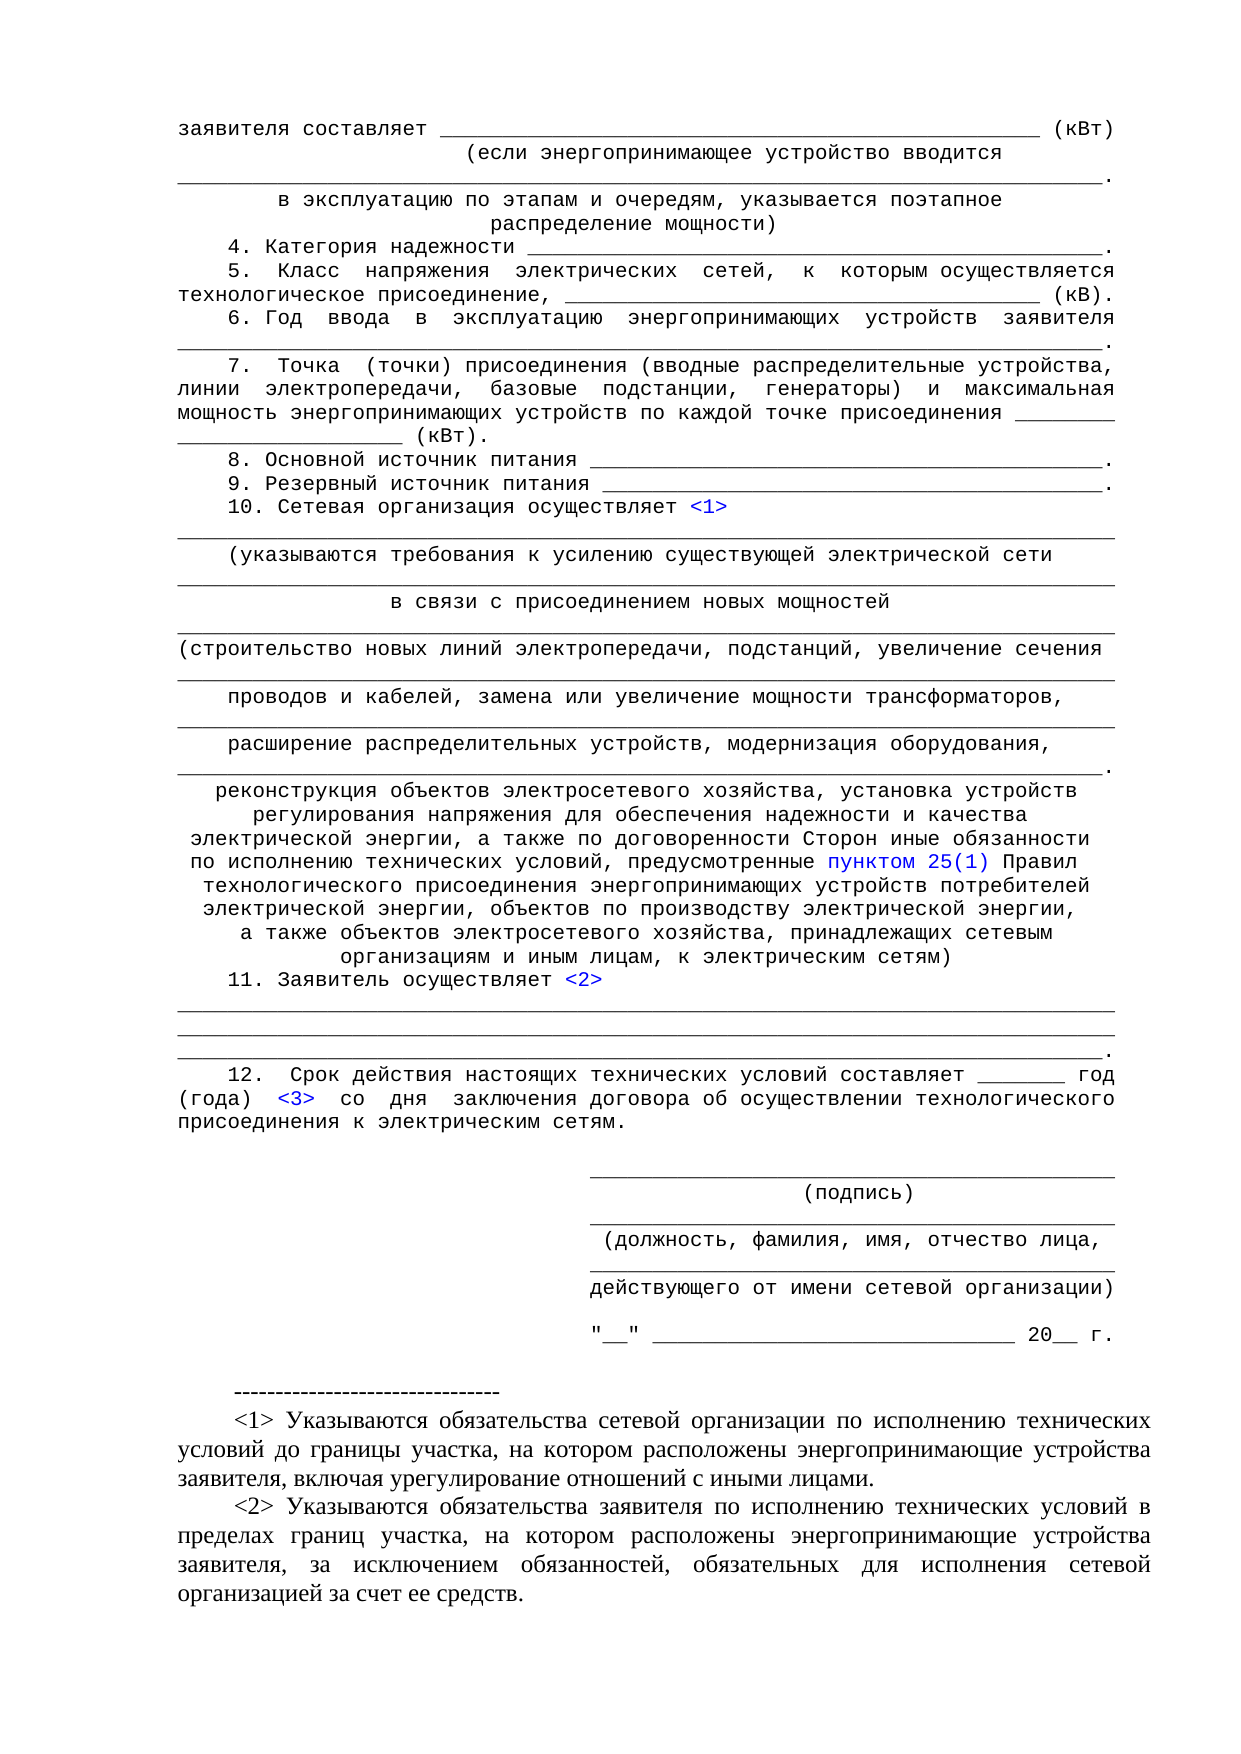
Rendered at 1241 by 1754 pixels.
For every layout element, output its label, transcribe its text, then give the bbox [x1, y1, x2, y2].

text __________________ (кВт). [177, 426, 1152, 449]
text мощность энергопринимающих устройств по каждой точке присоединения ________ [177, 402, 1152, 426]
text <2> Указываются обязательства заявителя по исполнению технических условий в пределах границ участка, на котором расположены энергопринимающие устройства заявителя, за исключением обязанностей, обязательных для исполнения сетевой организацией за счет ее средств. [177, 1491, 1152, 1606]
text __________________________________________ [177, 1253, 1152, 1277]
text __________________________________________________________________________. [177, 757, 1152, 780]
text ___________________________________________________________________________ [177, 662, 1152, 686]
text проводов и кабелей, замена или увеличение мощности трансформаторов, [177, 686, 1152, 709]
text технологического присоединения энергопринимающих устройств потребителей [177, 875, 1152, 898]
text (подпись) [177, 1182, 1152, 1206]
text -------------------------------- [177, 1376, 1152, 1405]
text ___________________________________________________________________________ [177, 520, 1152, 544]
text заявителя составляет ________________________________________________ (кВт) [177, 118, 1152, 142]
text ___________________________________________________________________________ [177, 993, 1152, 1017]
text а также объектов электросетевого хозяйства, принадлежащих сетевым [177, 922, 1152, 946]
text __________________________________________ [177, 1206, 1152, 1229]
text электрической энергии, а также по договоренности Сторон иные обязанности [177, 827, 1152, 851]
text регулирования напряжения для обеспечения надежности и качества [177, 804, 1152, 827]
text 6. Год ввода в эксплуатацию энергопринимающих устройств заявителя [177, 307, 1152, 331]
text ___________________________________________________________________________ [177, 709, 1152, 733]
text действующего от имени сетевой организации) [177, 1277, 1152, 1300]
text 11. Заявитель осуществляет <2> [177, 969, 1152, 993]
text распределение мощности) [177, 213, 1152, 236]
text ___________________________________________________________________________ [177, 567, 1152, 591]
text (должность, фамилия, имя, отчество лица, [177, 1229, 1152, 1253]
text 5. Класс напряжения электрических сетей, к которым осуществляется [177, 260, 1152, 284]
text присоединения к электрическим сетям. [177, 1111, 1152, 1135]
text реконструкция объектов электросетевого хозяйства, установка устройств [177, 780, 1152, 804]
text 4. Категория надежности ______________________________________________. [177, 236, 1152, 260]
text в эксплуатацию по этапам и очередям, указывается поэтапное [177, 189, 1152, 213]
text 9. Резервный источник питания ________________________________________. [177, 473, 1152, 496]
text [177, 165, 1152, 189]
text __________________________________________________________________________. [177, 331, 1152, 354]
text расширение распределительных устройств, модернизация оборудования, [177, 733, 1152, 757]
text технологическое присоединение, ______________________________________ (кВ). [177, 284, 1152, 307]
text __________________________________________ [177, 1158, 1152, 1182]
text электрической энергии, объектов по производству электрической энергии, [177, 898, 1152, 922]
text в связи с присоединением новых мощностей [177, 591, 1152, 615]
text (строительство новых линий электропередачи, подстанций, увеличение сечения [177, 638, 1152, 662]
text __________________________________________________________________________. [177, 1040, 1152, 1064]
text 8. Основной источник питания _________________________________________. [177, 449, 1152, 473]
text (указываются требования к усилению существующей электрической сети [177, 544, 1152, 567]
text линии электропередачи, базовые подстанции, генераторы) и максимальная [177, 378, 1152, 402]
text 10. Сетевая организация осуществляет <1> [177, 496, 1152, 520]
text (если энергопринимающее устройство вводится [177, 142, 1152, 165]
text по исполнению технических условий, предусмотренные пунктом 25(1) Правил [177, 851, 1152, 875]
text (года) <3> со дня заключения договора об осуществлении технологического [177, 1088, 1152, 1111]
text "__" _____________________________ 20__ г. [177, 1324, 1152, 1348]
text 7. Точка (точки) присоединения (вводные распределительные устройства, [177, 354, 1152, 378]
text 12. Срок действия настоящих технических условий составляет _______ год [177, 1064, 1152, 1088]
text ___________________________________________________________________________ [177, 1017, 1152, 1040]
text ___________________________________________________________________________ [177, 615, 1152, 638]
text <1> Указываются обязательства сетевой организации по исполнению технических условий до границы участка, на котором расположены энергопринимающие устройства заявителя, включая урегулирование отношений с иными лицами. [177, 1405, 1152, 1491]
text организациям и иным лицам, к электрическим сетям) [177, 946, 1152, 969]
